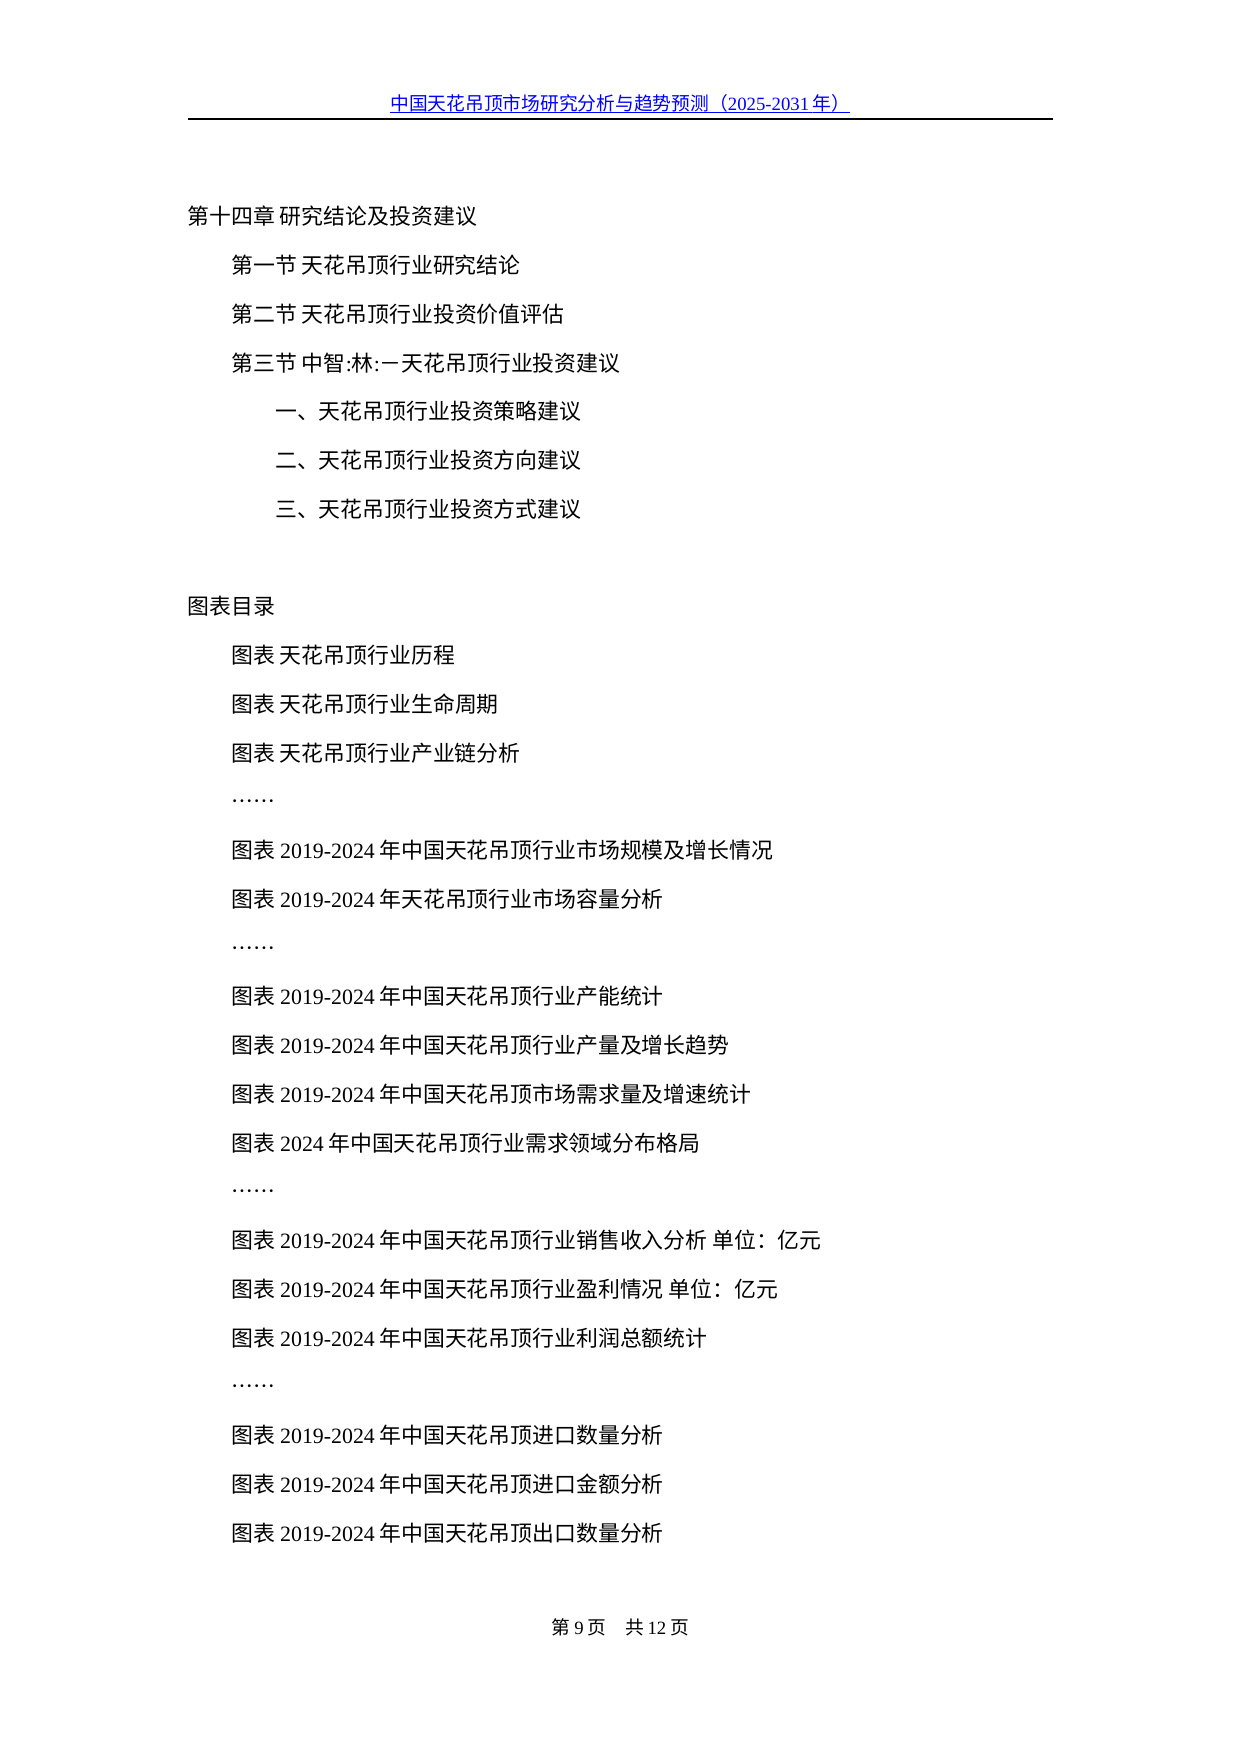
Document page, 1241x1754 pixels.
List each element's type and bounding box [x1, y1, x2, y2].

text [187, 150, 1053, 1548]
